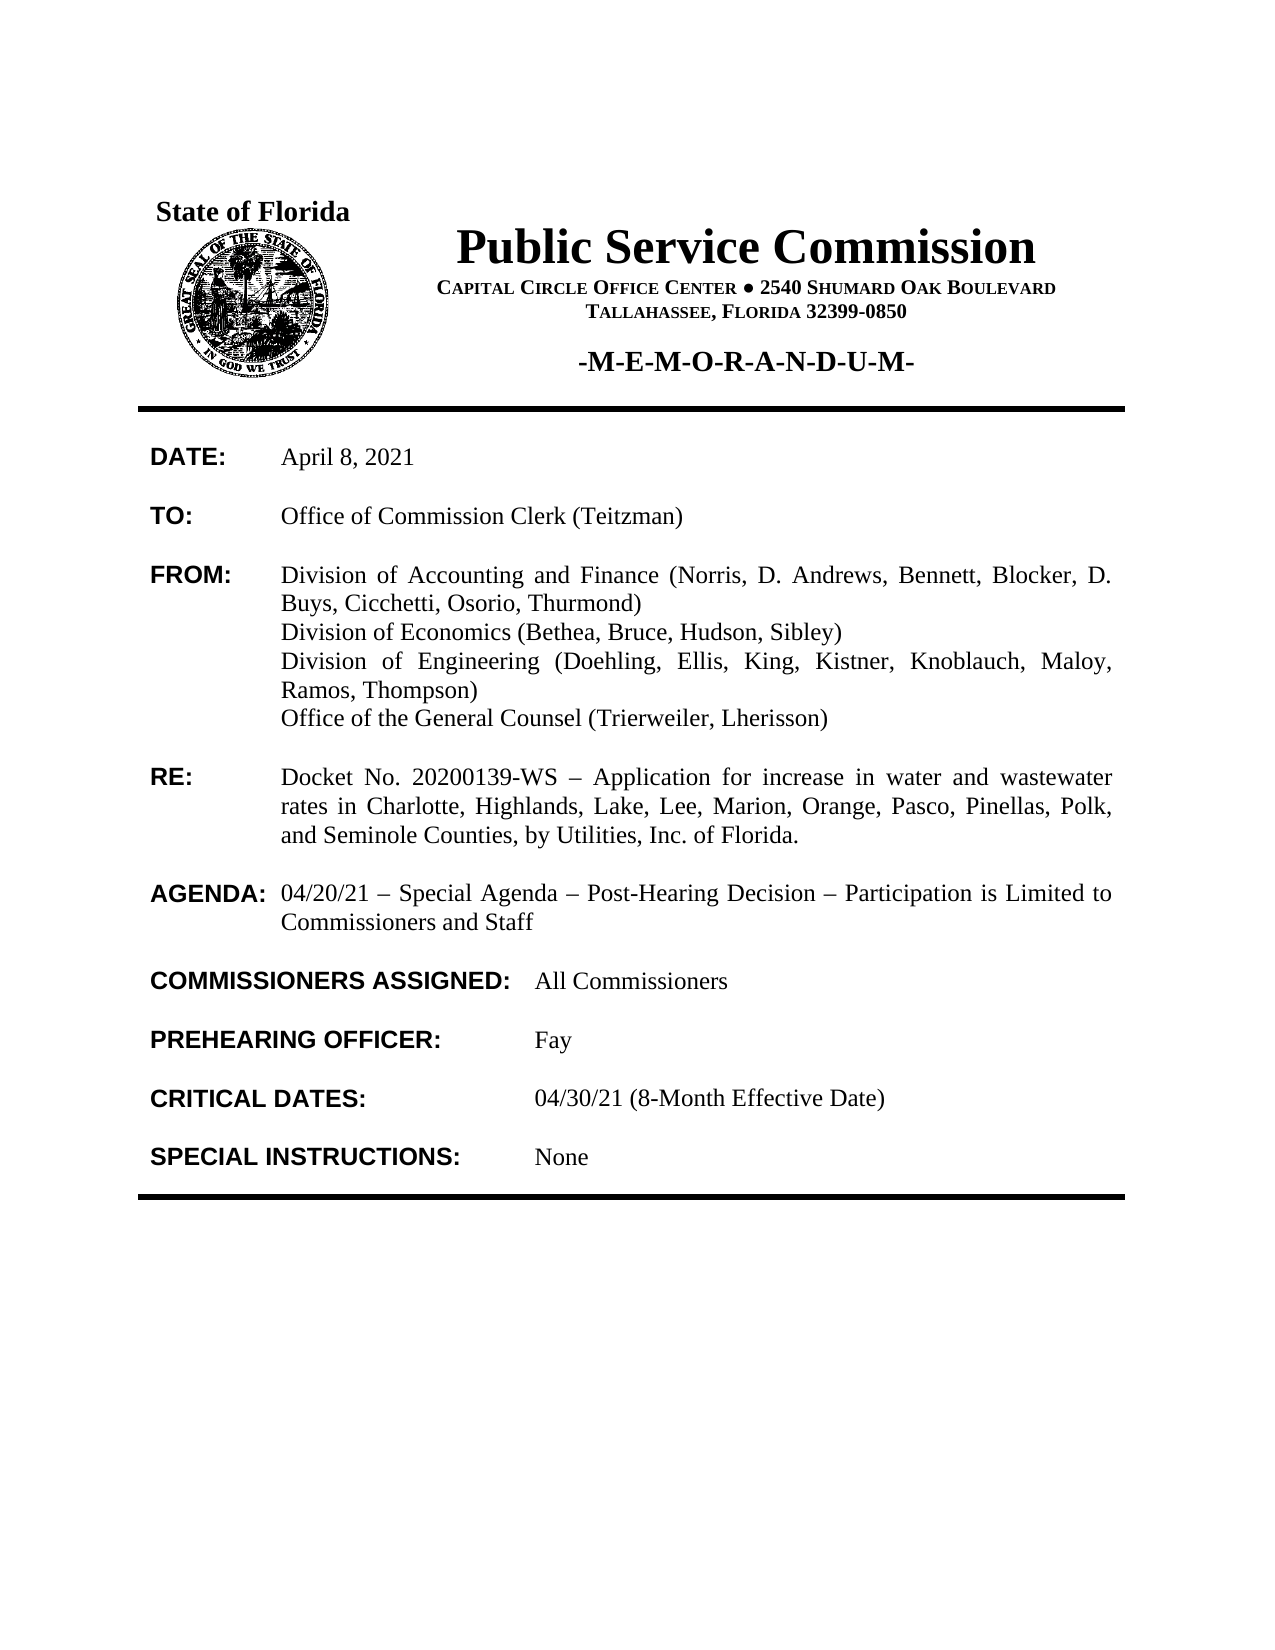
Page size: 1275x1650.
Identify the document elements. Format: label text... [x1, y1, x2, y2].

table_cell None [522, 1112, 1125, 1193]
table_cell Fay [522, 995, 1125, 1053]
table_cell TO: [138, 471, 268, 530]
table_cell 04/20/21 – Special Agenda – Post-Hearing Decision – Participation is Limited to Commissioners and Staff [269, 849, 1125, 936]
picture [176, 227, 329, 378]
table_cell 04/30/21 (8-Month Effective Date) [522, 1054, 1125, 1112]
table_cell FROM: [138, 530, 268, 732]
table_cell PREHEARING OFFICER: [138, 995, 522, 1053]
table_cell DATE: [138, 412, 268, 471]
table_header State of Florida [138, 194, 367, 406]
table_cell SPECIAL INSTRUCTIONS: [138, 1112, 522, 1193]
table_cell COMMISSIONERS ASSIGNED: [138, 936, 522, 995]
table_cell Office of Commission Clerk (Teitzman) [269, 471, 1125, 530]
table_header Public Service Commission Capital Circle Office Center ● 2540 Shumard Oak Boulevard Tallahassee, Florida 32399-0850 -M-E-M-O-R-A-N-D-U-M- [367, 194, 1125, 406]
table_cell Division of Accounting and Finance (Norris, D. Andrews, Bennett, Blocker, D. Buys, Cicchetti, Osorio, Thurmond) Division of Economics (Bethea, Bruce, Hudson, Sibley) Division of Engineering (Doehling, Ellis, King, Kistner, Knoblauch, Maloy, Ramos, Thompson) Office of the General Counsel (Trierweiler, Lherisson) [269, 530, 1125, 732]
table_cell All Commissioners [522, 936, 1125, 995]
table_cell RE: [138, 732, 268, 848]
table_cell AGENDA: [138, 849, 268, 936]
table_cell CRITICAL DATES: [138, 1054, 522, 1112]
table_cell April 8, 2021 [269, 412, 1125, 471]
table_cell Docket No. 20200139-WS – Application for increase in water and wastewater rates in Charlotte, Highlands, Lake, Lee, Marion, Orange, Pasco, Pinellas, Polk, and Seminole Counties, by Utilities, Inc. of Florida. [269, 732, 1125, 848]
